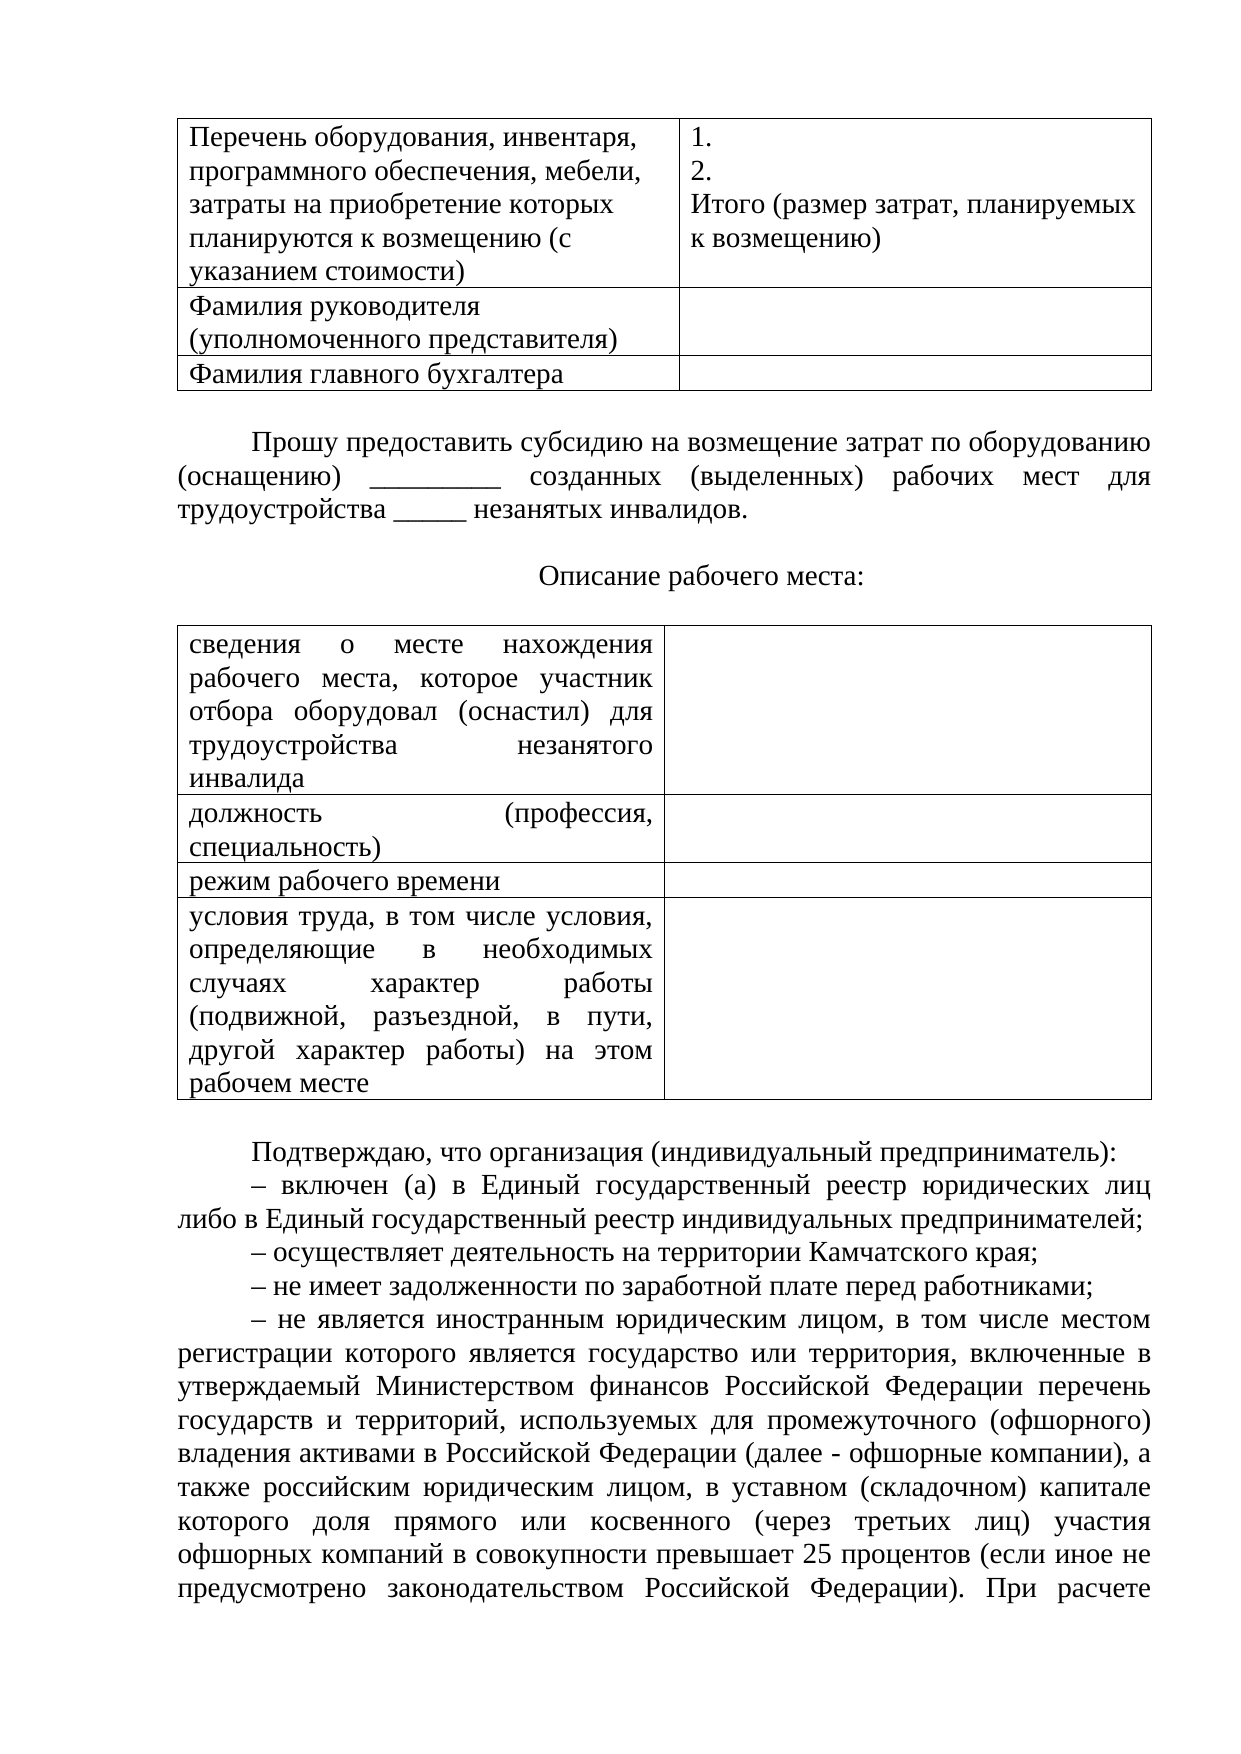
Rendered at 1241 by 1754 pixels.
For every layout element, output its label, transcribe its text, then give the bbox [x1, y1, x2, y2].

table_header [665, 626, 1151, 794]
text Подтверждаю, что организация (индивидуальный предприниматель): [177, 1134, 1152, 1167]
table_cell Перечень оборудования, инвентаря, программного обеспечения, мебели, затраты на приобретение которых планируются к возмещению (с указанием стоимости) [178, 119, 679, 287]
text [177, 1301, 1152, 1603]
table_cell [665, 898, 1151, 1099]
table_cell режим рабочего времени [178, 863, 664, 897]
table_cell [680, 356, 1151, 389]
text Прошу предоставить субсидию на возмещение затрат по оборудованию (оснащению) _________ созданных (выделенных) рабочих мест для трудоустройства _____ незанятых инвалидов. [177, 424, 1152, 525]
table_header сведения о месте нахождения рабочего места, которое участник отбора оборудовал (оснастил) для трудоустройства незанятого инвалида [178, 626, 664, 794]
text – осуществляет деятельность на территории Камчатского края; [177, 1234, 1152, 1268]
table_cell [665, 795, 1151, 862]
text Описание рабочего места: [177, 558, 1152, 592]
table_cell должность (профессия, специальность) [178, 795, 664, 862]
text – включен (а) в Единый государственный реестр юридических лиц либо в Единый государственный реестр индивидуальных предпринимателей; [177, 1167, 1152, 1234]
table_cell [680, 288, 1151, 355]
text – не имеет задолженности по заработной плате перед работниками; [177, 1268, 1152, 1301]
table_cell условия труда, в том числе условия, определяющие в необходимых случаях характер работы (подвижной, разъездной, в пути, другой характер работы) на этом рабочем месте [178, 898, 664, 1099]
table_cell [665, 863, 1151, 897]
table_cell Фамилия главного бухгалтера [178, 356, 679, 389]
table_cell 1. 2. Итого (размер затрат, планируемых к возмещению) [680, 119, 1151, 287]
table_cell Фамилия руководителя (уполномоченного представителя) [178, 288, 679, 355]
